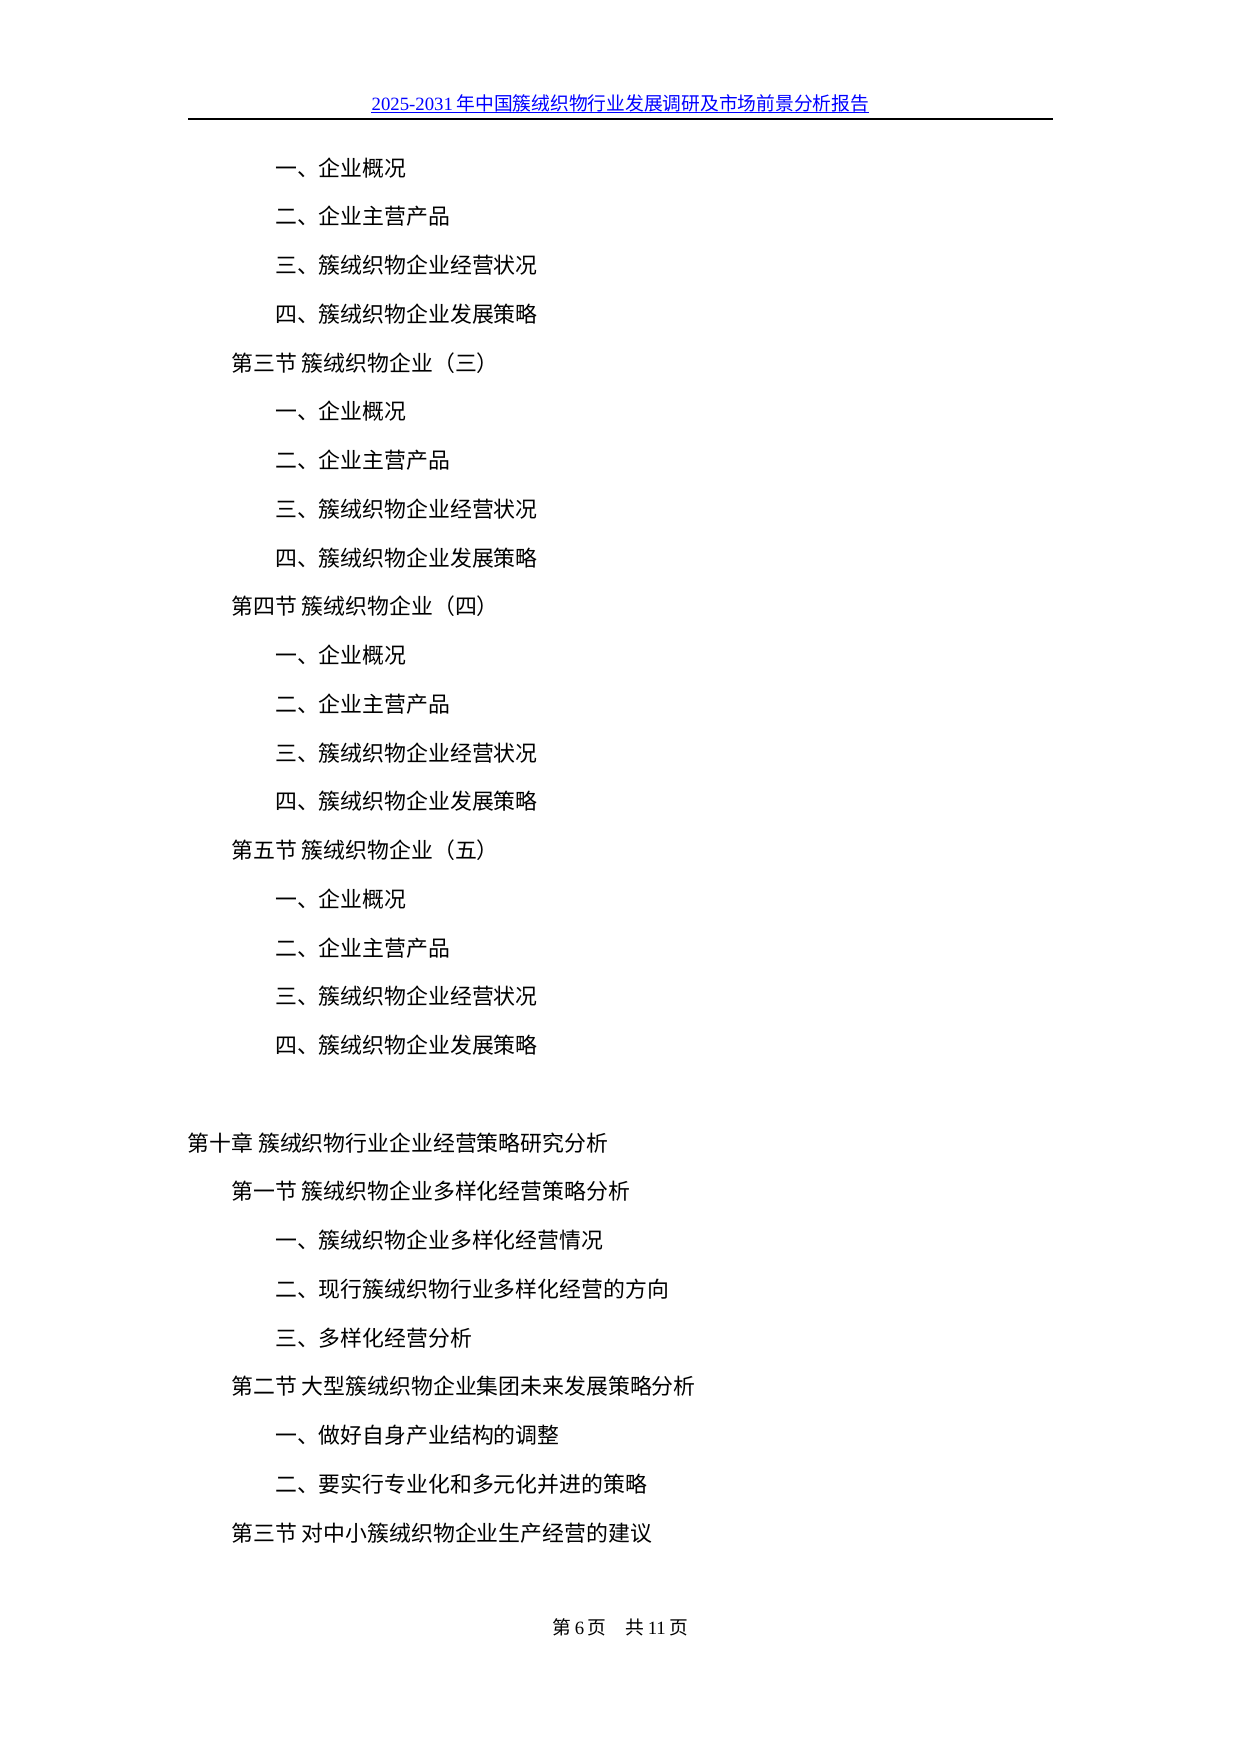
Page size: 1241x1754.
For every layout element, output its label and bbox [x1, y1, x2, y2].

text [187, 150, 1053, 1548]
